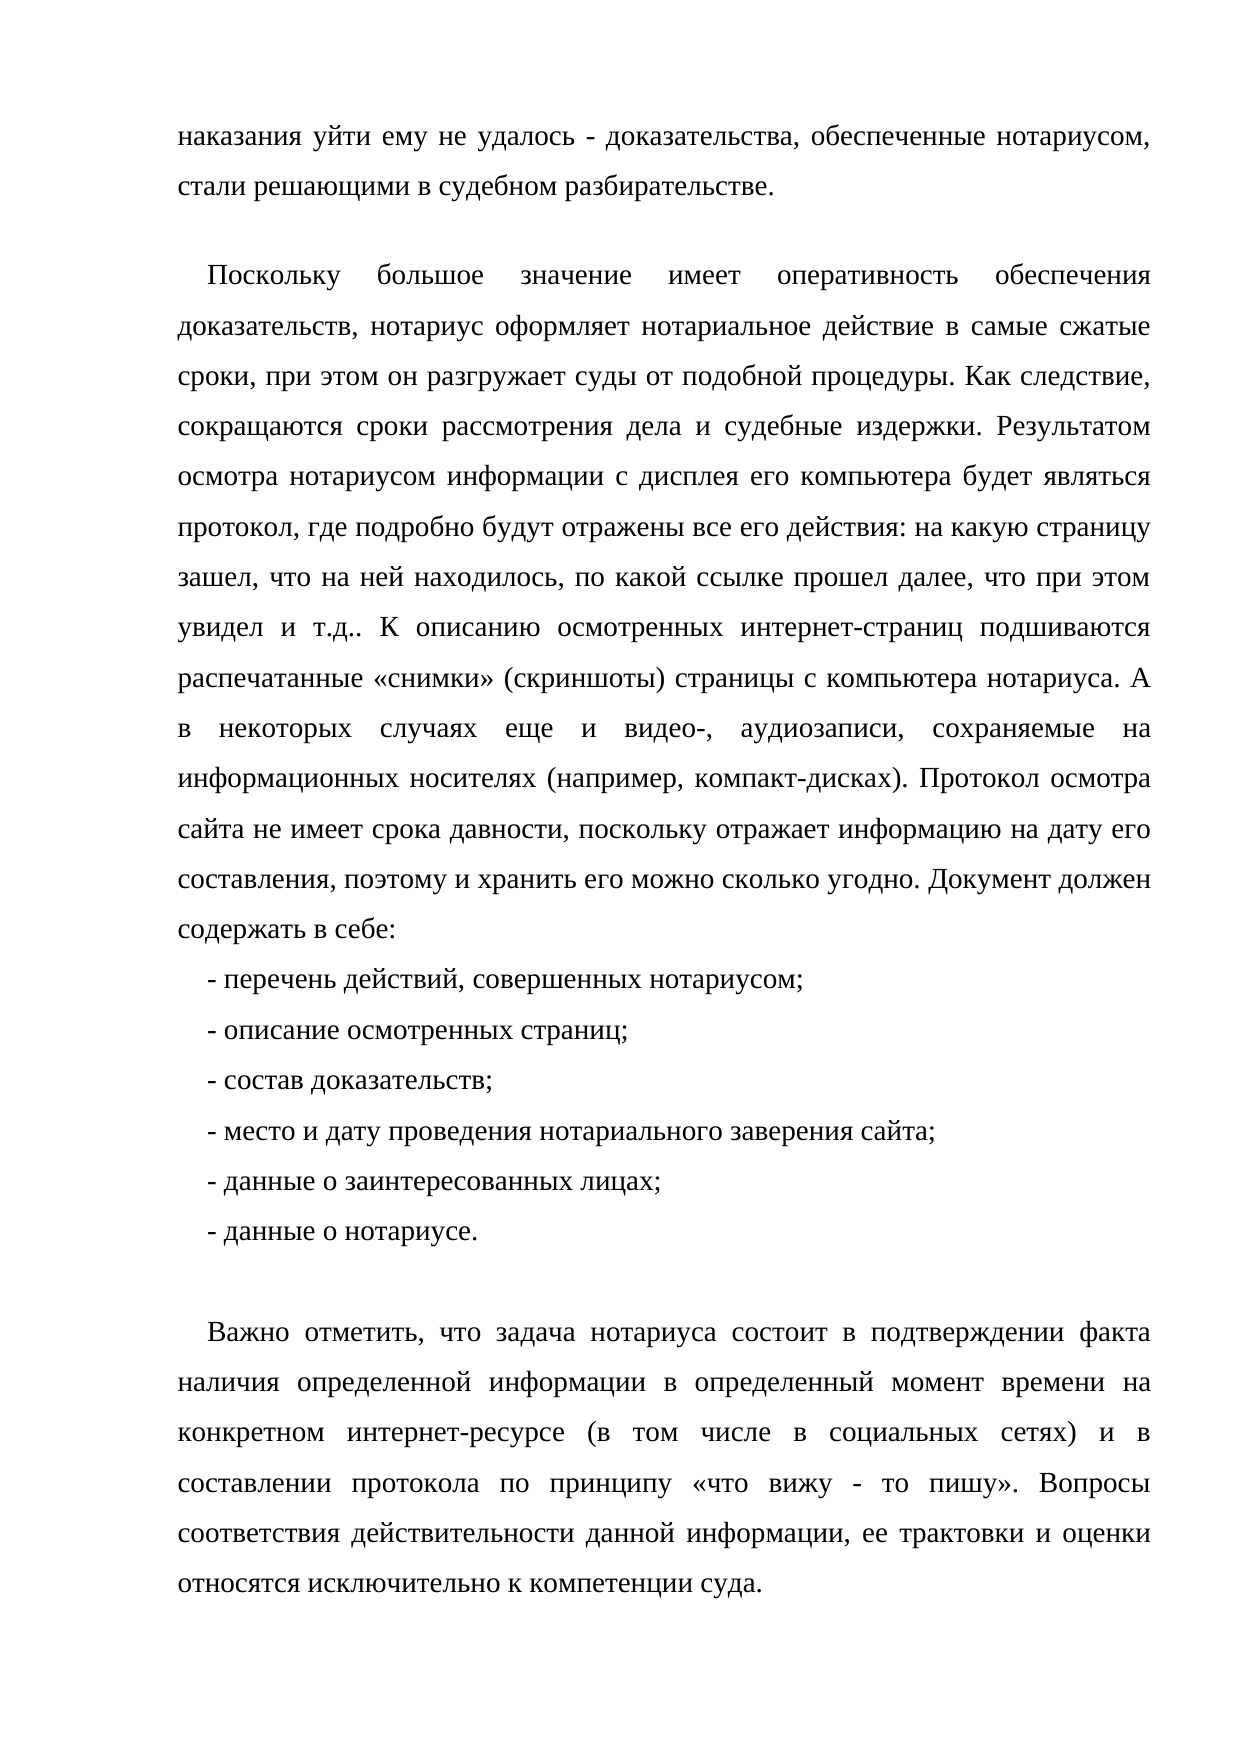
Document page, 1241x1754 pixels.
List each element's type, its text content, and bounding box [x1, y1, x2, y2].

text - место и дату проведения нотариального заверения сайта; [177, 1113, 1152, 1146]
text - состав доказательств; [177, 1062, 1152, 1096]
text - данные о заинтересованных лицах; [177, 1163, 1152, 1196]
text - данные о нотариусе. [177, 1213, 1152, 1247]
text Важно отметить, что задача нотариуса состоит в подтверждении факта наличия определенной информации в определенный момент времени на конкретном интернет-ресурсе (в том числе в социальных сетях) и в составлении протокола по принципу «что вижу - то пишу». Вопросы соответствия действительности данной информации, ее трактовки и оценки относятся исключительно к компетенции суда. [177, 1314, 1152, 1599]
text - описание осмотренных страниц; [177, 1012, 1152, 1046]
text Поскольку большое значение имеет оперативность обеспечения доказательств, нотариус оформляет нотариальное действие в самые сжатые сроки, при этом он разгружает суды от подобной процедуры. Как следствие, сокращаются сроки рассмотрения дела и судебные издержки. Результатом осмотра нотариусом информации с дисплея его компьютера будет являться протокол, где подробно будут отражены все его действия: на какую страницу зашел, что на ней находилось, по какой ссылке прошел далее, что при этом увидел и т.д.. К описанию осмотренных интернет-страниц подшиваются распечатанные «снимки» (скриншоты) страницы с компьютера нотариуса. А в некоторых случаях еще и видео-, аудиозаписи, сохраняемые на информационных носителях (например, компакт-дисках). Протокол осмотра сайта не имеет срока давности, поскольку отражает информацию на дату его составления, поэтому и хранить его можно сколько угодно. Документ должен содержать в себе: [177, 257, 1152, 945]
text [177, 118, 1152, 202]
text - перечень действий, совершенных нотариусом; [177, 962, 1152, 995]
